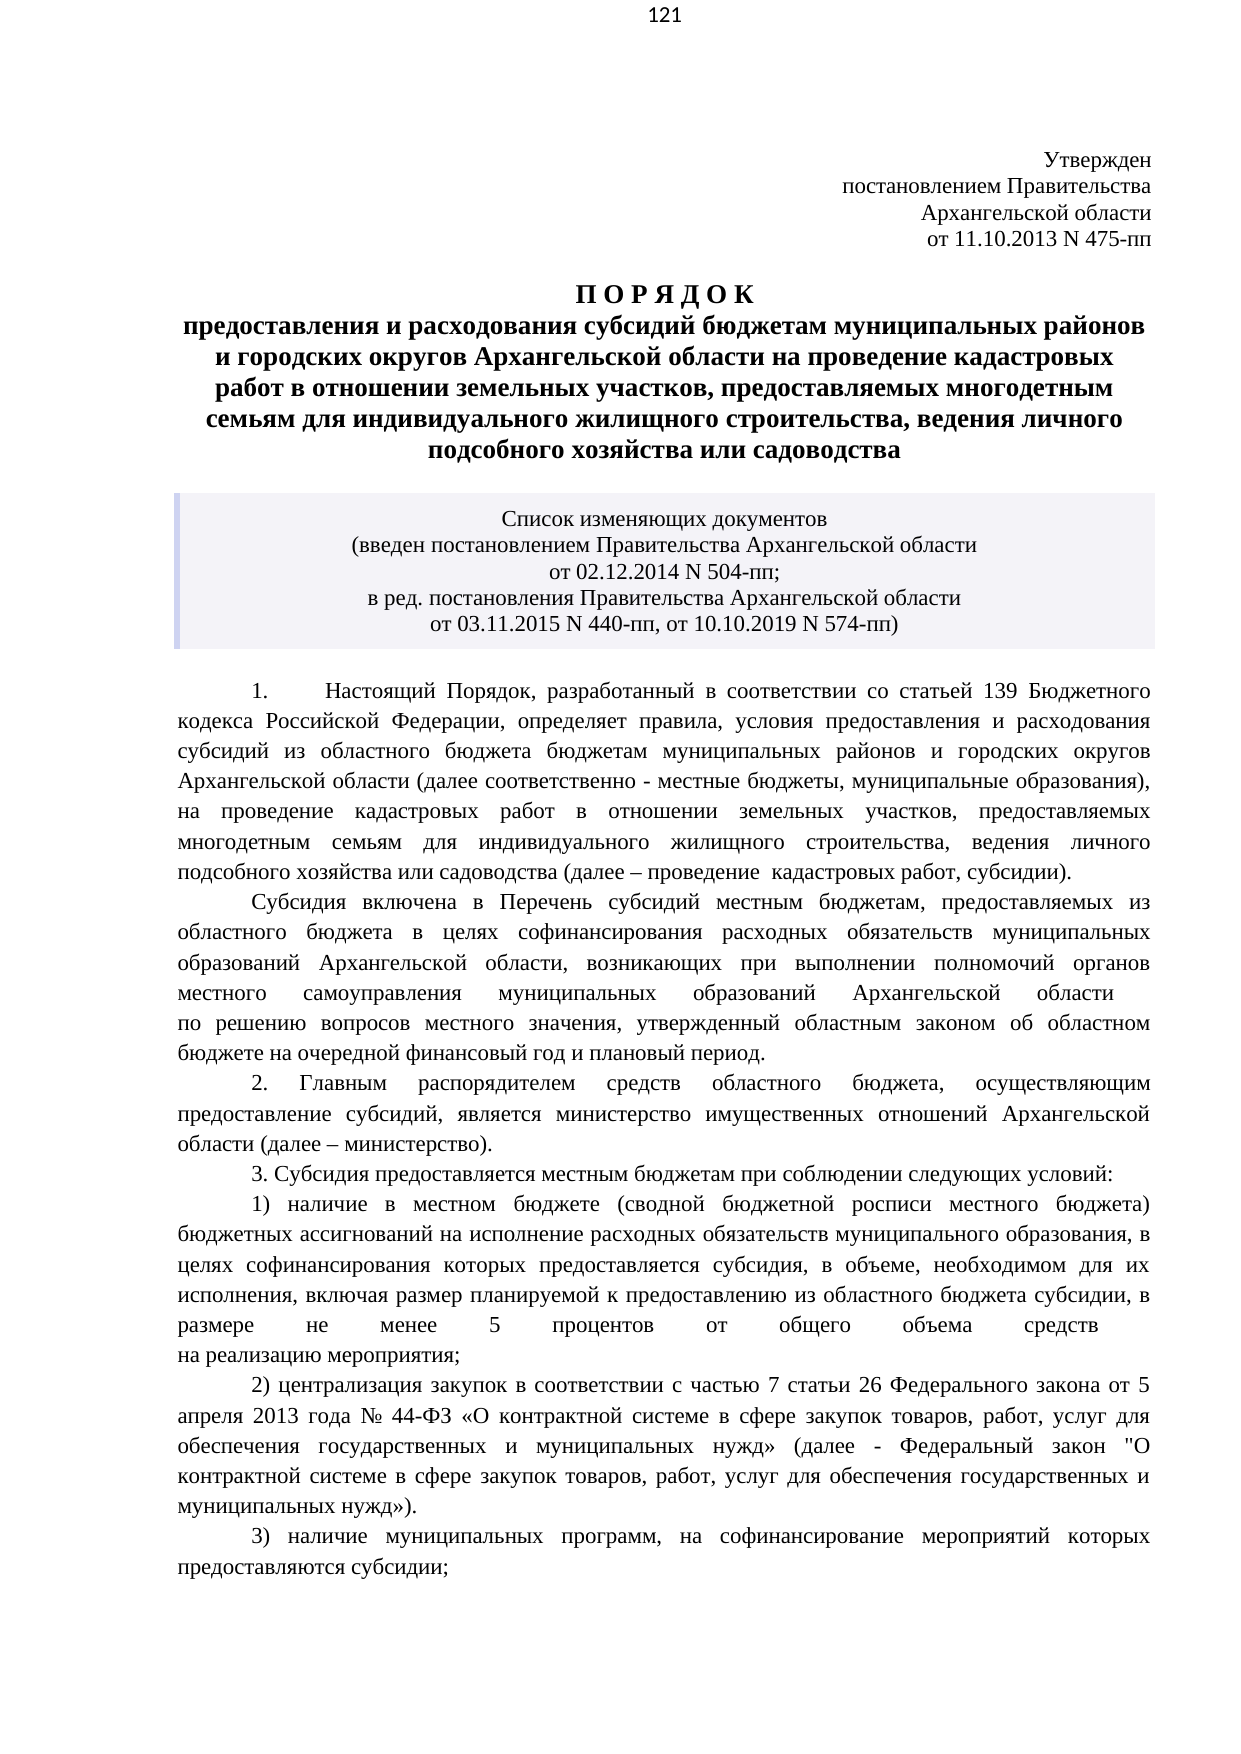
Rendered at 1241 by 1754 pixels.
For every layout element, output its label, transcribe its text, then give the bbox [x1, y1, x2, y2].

text от 11.10.2013 N 475-пп [177, 225, 1152, 252]
title П О Р Я Д О К [177, 278, 1152, 309]
list Настоящий Порядок, разработанный в соответствии со статьей 139 Бюджетного кодекса Российской Федерации, определяет правила, условия предоставления и расходования субсидий из областного бюджета бюджетам муниципальных районов и городских округов Архангельской области (далее соответственно - местные бюджеты, муниципальные образования), на проведение кадастровых работ в отношении земельных участков, предоставляемых многодетным семьям для индивидуального жилищного строительства, ведения личного подсобного хозяйства или садоводства (далее – проведение кадастровых работ, субсидии). [177, 677, 1152, 884]
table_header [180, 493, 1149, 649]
text 2. Главным распорядителем средств областного бюджета, осуществляющим предоставление субсидий, является министерство имущественных отношений Архангельской области (далее – министерство). [177, 1069, 1152, 1156]
text 2) централизация закупок в соответствии с частью 7 статьи 26 Федерального закона от 5 апреля 2013 года № 44-ФЗ «О контрактной системе в сфере закупок товаров, работ, услуг для обеспечения государственных и муниципальных нужд» (далее - Федеральный закон "О контрактной системе в сфере закупок товаров, работ, услуг для обеспечения государственных и муниципальных нужд»). [177, 1371, 1152, 1519]
text 3. Субсидия предоставляется местным бюджетам при соблюдении следующих условий: [177, 1160, 1152, 1186]
text Субсидия включена в Перечень субсидий местным бюджетам, предоставляемых из областного бюджета в целях софинансирования расходных обязательств муниципальных образований Архангельской области, возникающих при выполнении полномочий органов местного самоуправления муниципальных образований Архангельской области по решению вопросов местного значения, утвержденный областным законом об областном бюджете на очередной финансовый год и плановый период. [177, 888, 1152, 1066]
text Утвержден [177, 146, 1152, 172]
text 3) наличие муниципальных программ, на софинансирование мероприятий которых предоставляются субсидии; [177, 1522, 1152, 1579]
text Архангельской области [177, 199, 1152, 225]
text постановлением Правительства [177, 172, 1152, 199]
title предоставления и расходования субсидий бюджетам муниципальных районов и городских округов Архангельской области на проведение кадастровых работ в отношении земельных участков, предоставляемых многодетным семьям для индивидуального жилищного строительства, ведения личного подсобного хозяйства или садоводства [177, 309, 1152, 465]
text 1) наличие в местном бюджете (сводной бюджетной росписи местного бюджета) бюджетных ассигнований на исполнение расходных обязательств муниципального образования, в целях софинансирования которых предоставляется субсидия, в объеме, необходимом для их исполнения, включая размер планируемой к предоставлению из областного бюджета субсидии, в размере не менее 5 процентов от общего объема средств на реализацию мероприятия; [177, 1190, 1152, 1368]
